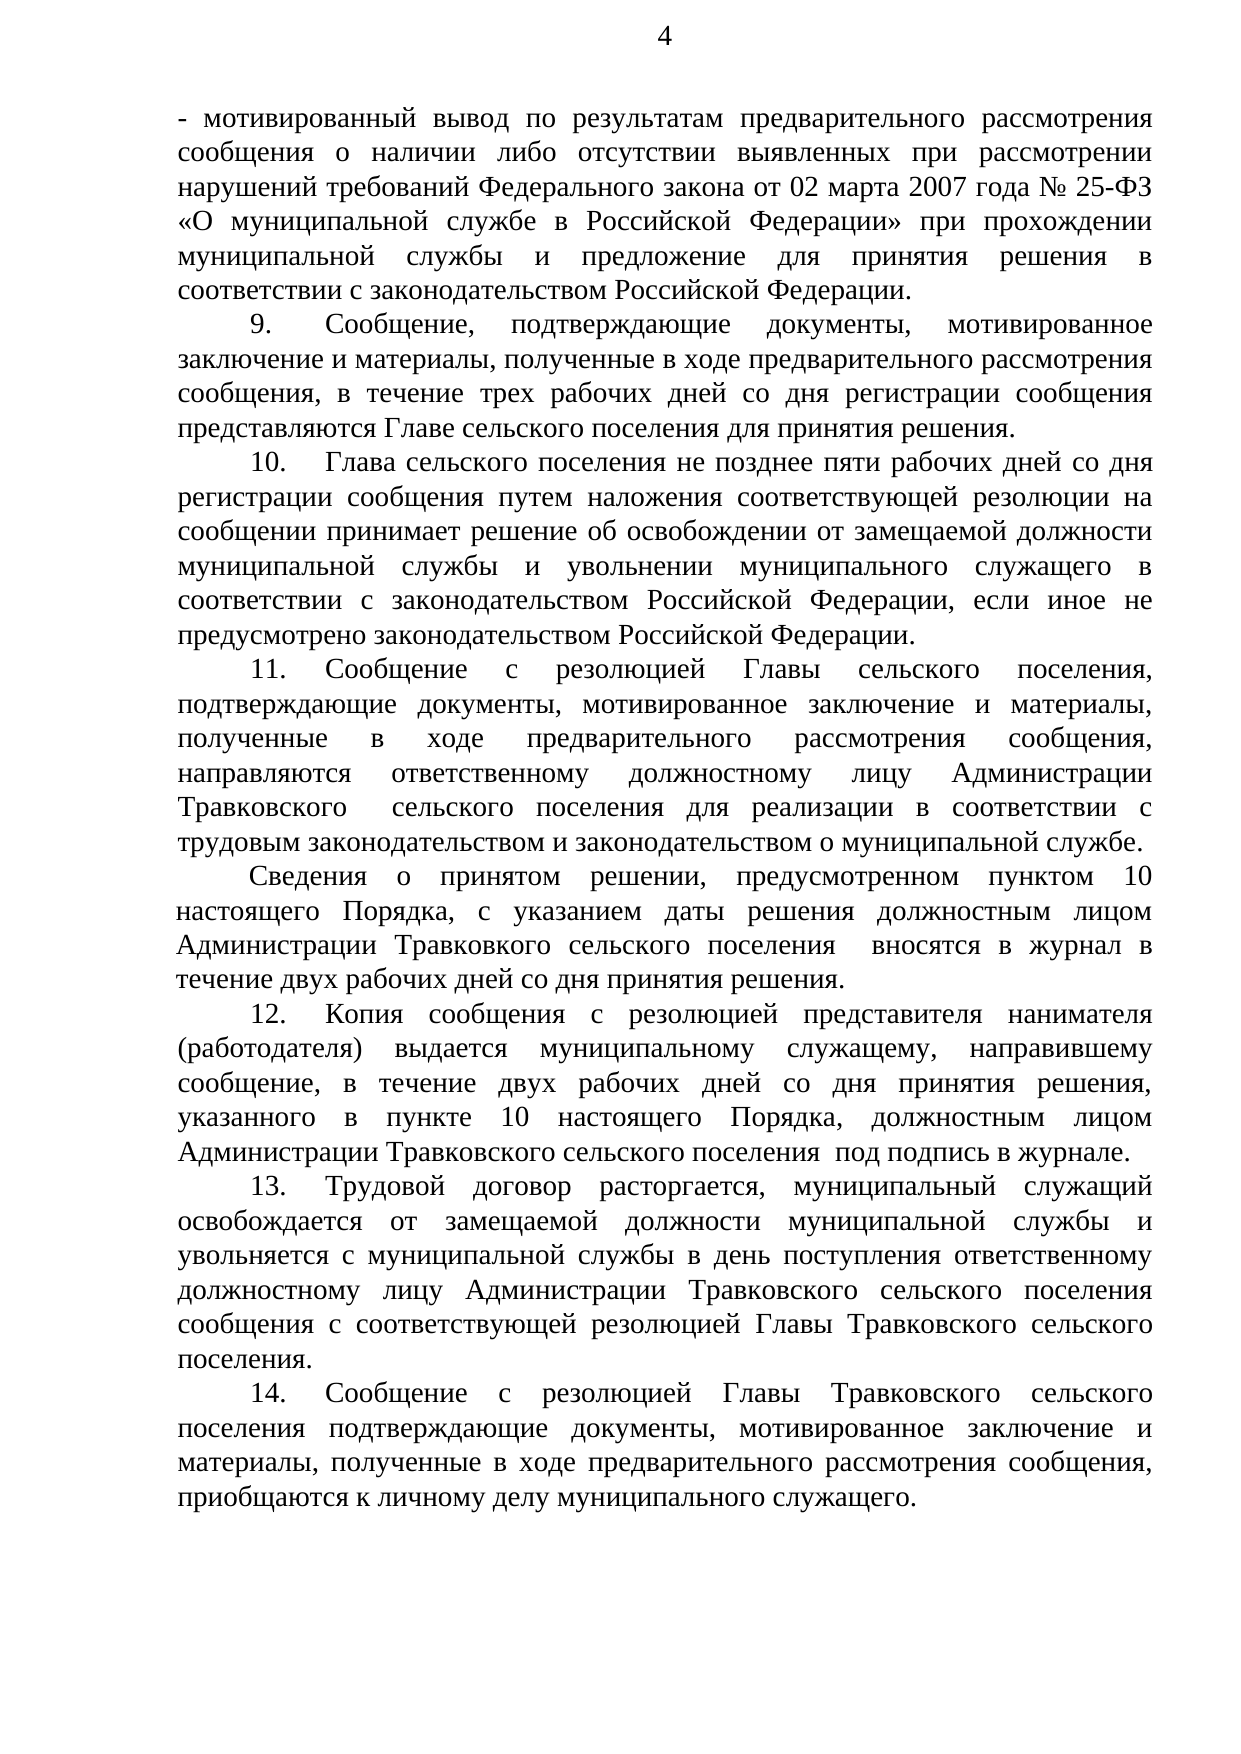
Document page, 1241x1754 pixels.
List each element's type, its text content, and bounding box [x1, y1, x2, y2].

list Сообщение, подтверждающие документы, мотивированное заключение и материалы, полученные в ходе предварительного рассмотрения сообщения, в течение трех рабочих дней со дня регистрации сообщения представляются Главе сельского поселения для принятия решения. [177, 307, 1153, 443]
list Сообщение с резолюцией Главы Травковского сельского поселения подтверждающие документы, мотивированное заключение и материалы, полученные в ходе предварительного рассмотрения сообщения, приобщаются к личному делу муниципального служащего. [177, 1375, 1153, 1512]
list Копия сообщения с резолюцией представителя нанимателя (работодателя) выдается муниципальному служащему, направившему сообщение, в течение двух рабочих дней со дня принятия решения, указанного в пункте 10 настоящего Порядка, должностным лицом Администрации Травковского сельского поселения под подпись в журнале. [177, 996, 1153, 1168]
list Трудовой договор расторгается, муниципальный служащий освобождается от замещаемой должности муниципальной службы и увольняется с муниципальной службы в день поступления ответственному должностному лицу Администрации Травковского сельского поселения сообщения с соответствующей резолюцией Главы Травковского сельского поселения. [177, 1168, 1153, 1374]
list Глава сельского поселения не позднее пяти рабочих дней со дня регистрации сообщения путем наложения соответствующей резолюции на сообщении принимает решение об освобождении от замещаемой должности муниципальной службы и увольнении муниципального служащего в соответствии с законодательством Российской Федерации, если иное не предусмотрено законодательством Российской Федерации. [177, 444, 1153, 650]
text - мотивированный вывод по результатам предварительного рассмотрения сообщения о наличии либо отсутствии выявленных при рассмотрении нарушений требований Федерального закона от 02 марта 2007 года № 25-ФЗ «О муниципальной службе в Российской Федерации» при прохождении муниципальной службы и предложение для принятия решения в соответствии с законодательством Российской Федерации. [177, 100, 1153, 306]
list Сообщение с резолюцией Главы сельского поселения, подтверждающие документы, мотивированное заключение и материалы, полученные в ходе предварительного рассмотрения сообщения, направляются ответственному должностному лицу Администрации Травковского сельского поселения для реализации в соответствии с трудовым законодательством и законодательством о муниципальной службе. [177, 651, 1153, 857]
text Сведения о принятом решении, предусмотренном пунктом 10 настоящего Порядка, с указанием даты решения должностным лицом Администрации Травковкого сельского поселения вносятся в журнал в течение двух рабочих дней со дня принятия решения. [176, 858, 1153, 995]
